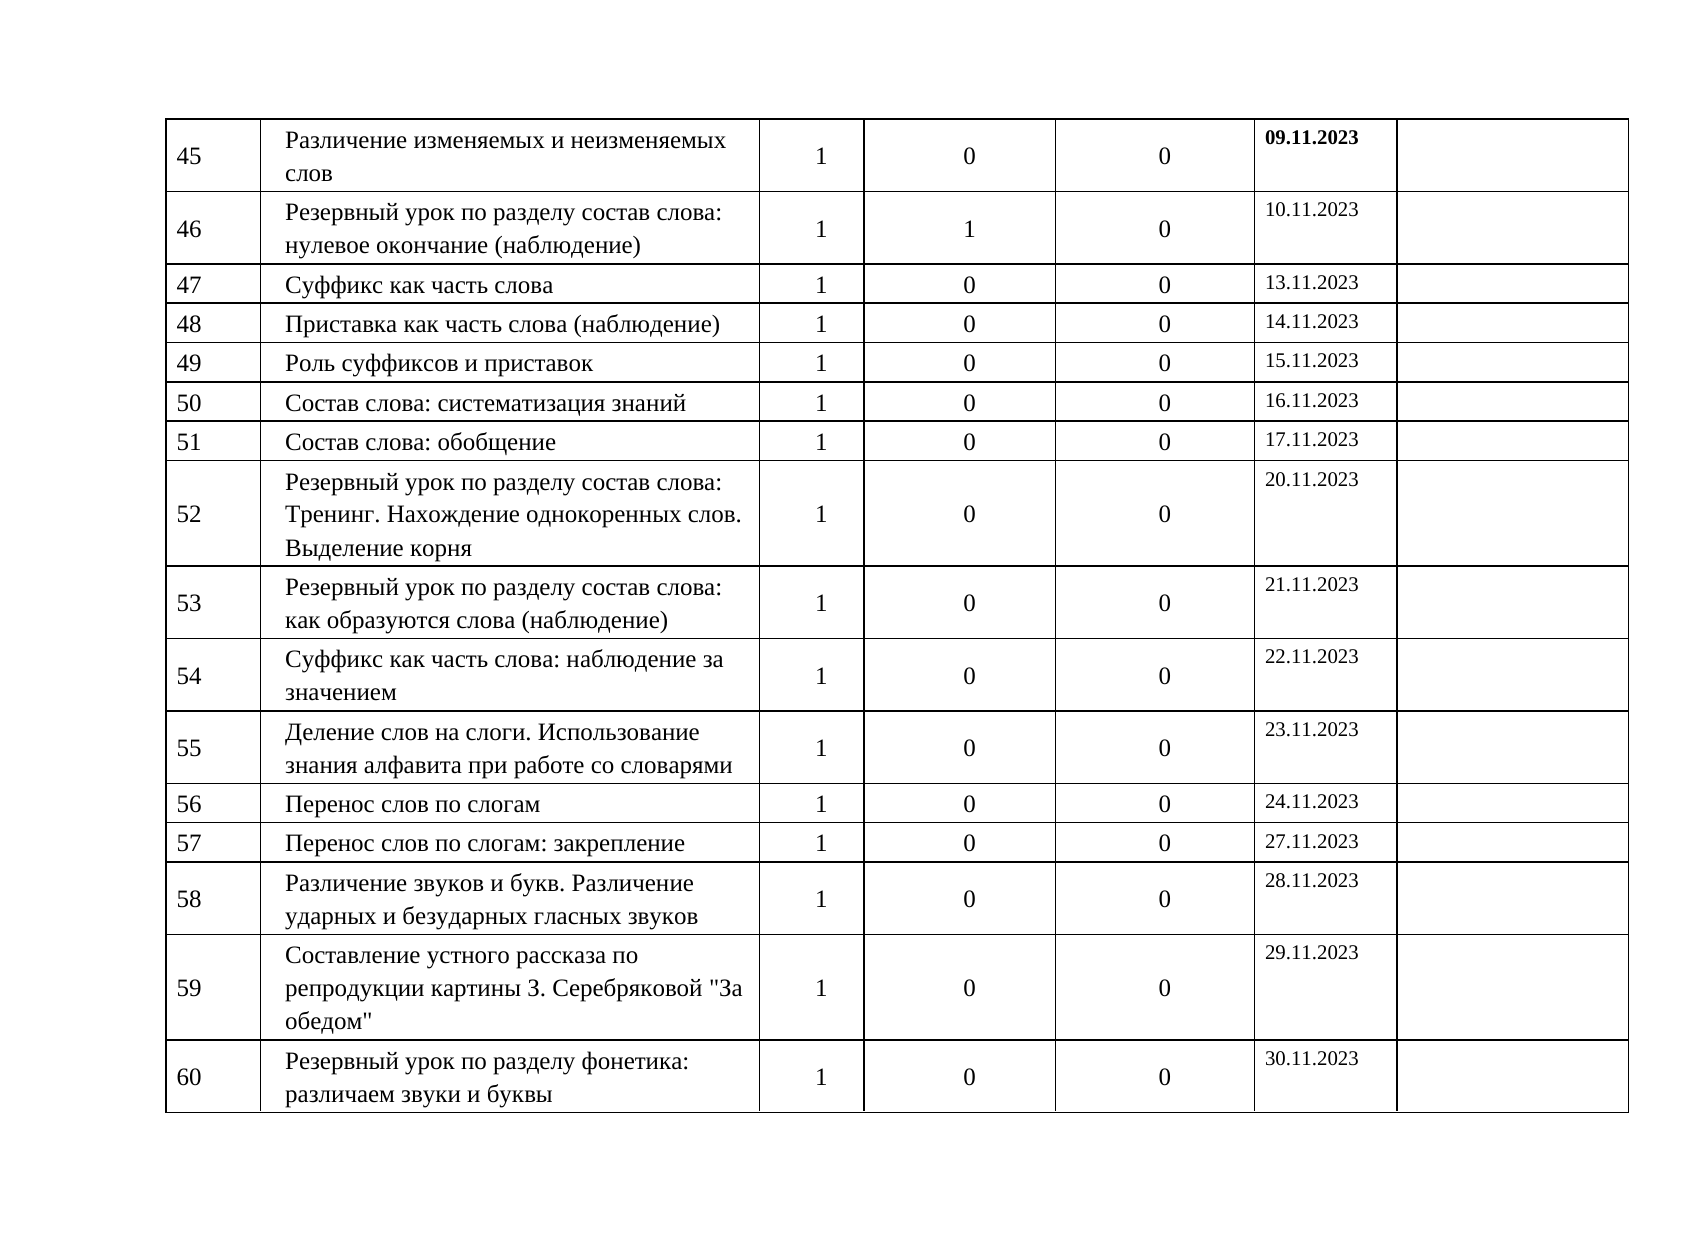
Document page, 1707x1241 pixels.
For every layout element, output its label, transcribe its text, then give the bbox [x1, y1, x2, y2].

table_cell Приставка как часть слова (наблюдение) [261, 304, 759, 342]
table_cell 20.11.2023 [1255, 461, 1396, 565]
table_cell [1398, 863, 1628, 933]
table_cell 1 [760, 304, 863, 342]
table_cell 50 [167, 383, 260, 420]
table_cell 1 [760, 712, 863, 782]
table_cell 29.11.2023 [1255, 935, 1396, 1039]
table_cell [1398, 192, 1628, 263]
table_cell 0 [865, 343, 1055, 381]
table_cell Перенос слов по слогам: закрепление [261, 823, 759, 861]
table_cell 1 [760, 120, 863, 191]
table_cell 0 [865, 265, 1055, 302]
table_cell 17.11.2023 [1255, 422, 1396, 460]
table_cell [1398, 343, 1628, 381]
table_cell 0 [865, 784, 1055, 822]
table_cell Перенос слов по слогам [261, 784, 759, 822]
table_cell Резервный урок по разделу состав слова: нулевое окончание (наблюдение) [261, 192, 759, 263]
table_cell Роль суффиксов и приставок [261, 343, 759, 381]
table_cell [1398, 639, 1628, 710]
table_cell [1398, 567, 1628, 638]
table_cell 0 [865, 567, 1055, 638]
table_cell 0 [1056, 712, 1254, 782]
table_cell Состав слова: систематизация знаний [261, 383, 759, 420]
table_cell [1398, 712, 1628, 782]
table_cell 0 [865, 935, 1055, 1039]
table_cell 60 [167, 1041, 260, 1111]
table_cell 10.11.2023 [1255, 192, 1396, 263]
table_cell 1 [760, 383, 863, 420]
table_cell Резервный урок по разделу фонетика: различаем звуки и буквы [261, 1041, 759, 1111]
table_cell 13.11.2023 [1255, 265, 1396, 302]
table_cell [1398, 422, 1628, 460]
table_cell 1 [760, 567, 863, 638]
table_cell 45 [167, 120, 260, 191]
table_cell Различение звуков и букв. Различение ударных и безударных гласных звуков [261, 863, 759, 933]
table_cell 1 [760, 192, 863, 263]
table_cell [1398, 265, 1628, 302]
table_cell Суффикс как часть слова: наблюдение за значением [261, 639, 759, 710]
table_cell 51 [167, 422, 260, 460]
table_cell 15.11.2023 [1255, 343, 1396, 381]
table_cell 58 [167, 863, 260, 933]
table_cell 30.11.2023 [1255, 1041, 1396, 1111]
table_cell 1 [760, 422, 863, 460]
table_cell 0 [1056, 192, 1254, 263]
table_cell [1398, 935, 1628, 1039]
table_cell 0 [1056, 265, 1254, 302]
table_cell 0 [1056, 823, 1254, 861]
table_cell Составление устного рассказа по репродукции картины З. Серебряковой "За обедом" [261, 935, 759, 1039]
table_cell 0 [865, 639, 1055, 710]
table_cell 1 [760, 343, 863, 381]
table_cell 21.11.2023 [1255, 567, 1396, 638]
table_cell 55 [167, 712, 260, 782]
table_cell 0 [1056, 935, 1254, 1039]
table_cell 23.11.2023 [1255, 712, 1396, 782]
table_cell [1398, 784, 1628, 822]
table_cell 0 [1056, 422, 1254, 460]
table_cell 0 [1056, 784, 1254, 822]
table_cell 0 [1056, 567, 1254, 638]
table_cell 1 [760, 823, 863, 861]
table_cell 1 [760, 461, 863, 565]
table_cell 14.11.2023 [1255, 304, 1396, 342]
table_cell 1 [760, 863, 863, 933]
table_cell Состав слова: обобщение [261, 422, 759, 460]
table_cell 47 [167, 265, 260, 302]
table_cell 56 [167, 784, 260, 822]
table_cell [1398, 1041, 1628, 1111]
table_cell Резервный урок по разделу состав слова: Тренинг. Нахождение однокоренных слов. Выделение корня [261, 461, 759, 565]
table_cell 0 [865, 383, 1055, 420]
table_cell [1398, 461, 1628, 565]
table_cell 53 [167, 567, 260, 638]
table_cell 0 [865, 1041, 1055, 1111]
table_cell 09.11.2023 [1255, 120, 1396, 191]
table_cell 1 [760, 935, 863, 1039]
table_cell 28.11.2023 [1255, 863, 1396, 933]
table_cell [1398, 383, 1628, 420]
table_cell [1398, 823, 1628, 861]
table_cell Деление слов на слоги. Использование знания алфавита при работе со словарями [261, 712, 759, 782]
table_cell 1 [760, 784, 863, 822]
table_cell 59 [167, 935, 260, 1039]
table_cell 24.11.2023 [1255, 784, 1396, 822]
table_cell 54 [167, 639, 260, 710]
table_cell 0 [1056, 120, 1254, 191]
table_cell 0 [865, 823, 1055, 861]
table_cell 0 [1056, 639, 1254, 710]
table_cell 16.11.2023 [1255, 383, 1396, 420]
table_cell 1 [760, 639, 863, 710]
table_cell 0 [865, 304, 1055, 342]
table_cell Резервный урок по разделу состав слова: как образуются слова (наблюдение) [261, 567, 759, 638]
table_cell 0 [1056, 863, 1254, 933]
table_cell 27.11.2023 [1255, 823, 1396, 861]
table_cell 0 [1056, 461, 1254, 565]
table_cell Различение изменяемых и неизменяемых слов [261, 120, 759, 191]
table_cell 0 [1056, 304, 1254, 342]
table_cell 1 [865, 192, 1055, 263]
table_cell 46 [167, 192, 260, 263]
table_cell 0 [865, 863, 1055, 933]
table_cell 1 [760, 1041, 863, 1111]
table_cell Суффикс как часть слова [261, 265, 759, 302]
table_cell 0 [1056, 1041, 1254, 1111]
table_cell [1398, 304, 1628, 342]
table_cell 1 [760, 265, 863, 302]
table_cell 48 [167, 304, 260, 342]
table_cell 49 [167, 343, 260, 381]
table_cell 0 [1056, 343, 1254, 381]
table_cell 0 [865, 712, 1055, 782]
table_cell 0 [1056, 383, 1254, 420]
table_cell 0 [865, 120, 1055, 191]
table_cell 57 [167, 823, 260, 861]
table_cell 0 [865, 461, 1055, 565]
table_cell 52 [167, 461, 260, 565]
table_cell 22.11.2023 [1255, 639, 1396, 710]
table_cell [1398, 120, 1628, 191]
table_cell 0 [865, 422, 1055, 460]
